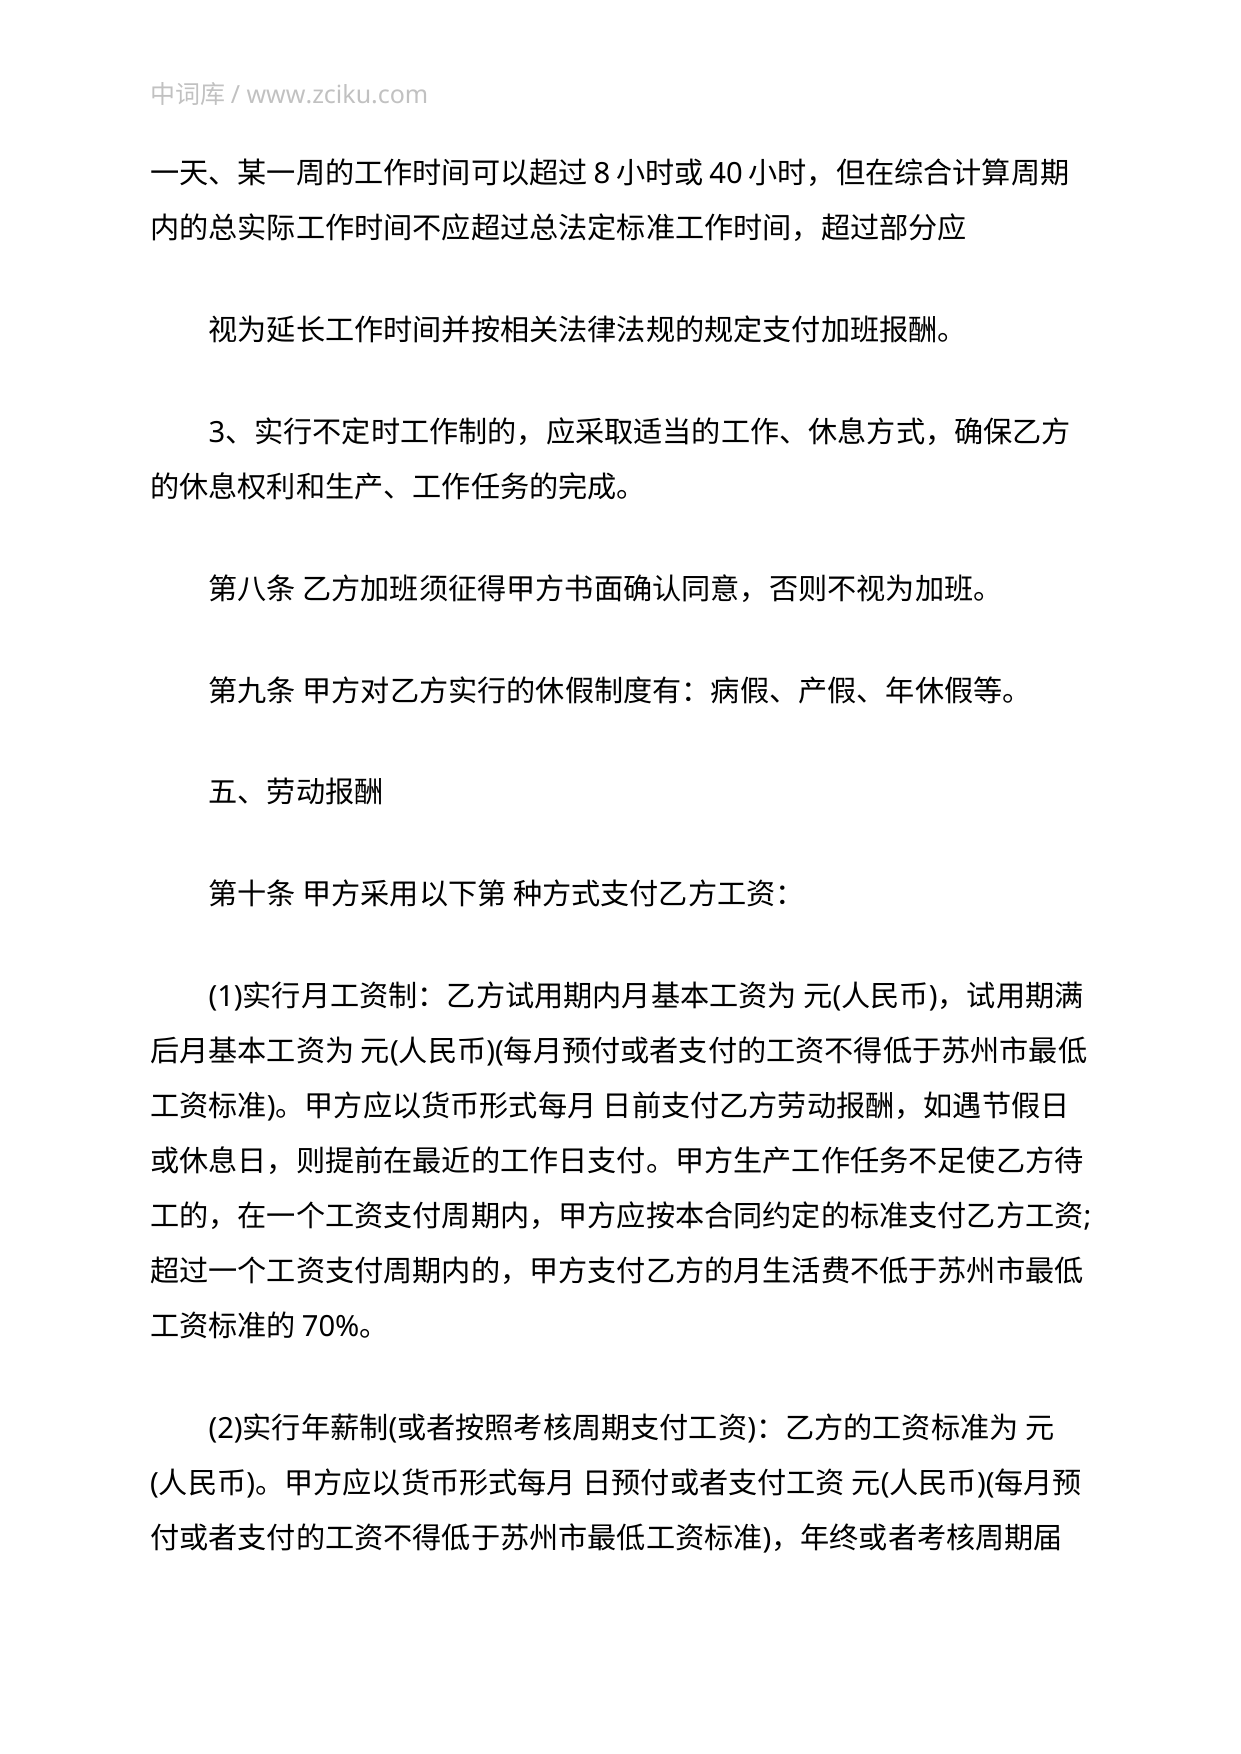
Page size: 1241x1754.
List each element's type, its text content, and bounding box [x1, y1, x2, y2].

text 第十条 甲方采用以下第 种方式支付乙方工资： [150, 871, 1090, 913]
text (1)实行月工资制：乙方试用期内月基本工资为 元(人民币)，试用期满后月基本工资为 元(人民币)(每月预付或者支付的工资不得低于苏州市最低工资标准)。甲方应以货币形式每月 日前支付乙方劳动报酬，如遇节假日或休息日，则提前在最近的工作日支付。甲方生产工作任务不足使乙方待工的，在一个工资支付周期内，甲方应按本合同约定的标准支付乙方工资;超过一个工资支付周期内的，甲方支付乙方的月生活费不低于苏州市最低工资标准的70%。 [150, 972, 1090, 1344]
text 五、劳动报酬 [150, 769, 1090, 811]
text 第九条 甲方对乙方实行的休假制度有：病假、产假、年休假等。 [150, 667, 1090, 709]
text 第八条 乙方加班须征得甲方书面确认同意，否则不视为加班。 [150, 565, 1090, 608]
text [150, 150, 1090, 247]
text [150, 1404, 1090, 1557]
text 视为延长工作时间并按相关法律法规的规定支付加班报酬。 [150, 307, 1090, 349]
text 3、实行不定时工作制的，应采取适当的工作、休息方式，确保乙方的休息权利和生产、工作任务的完成。 [150, 408, 1090, 506]
